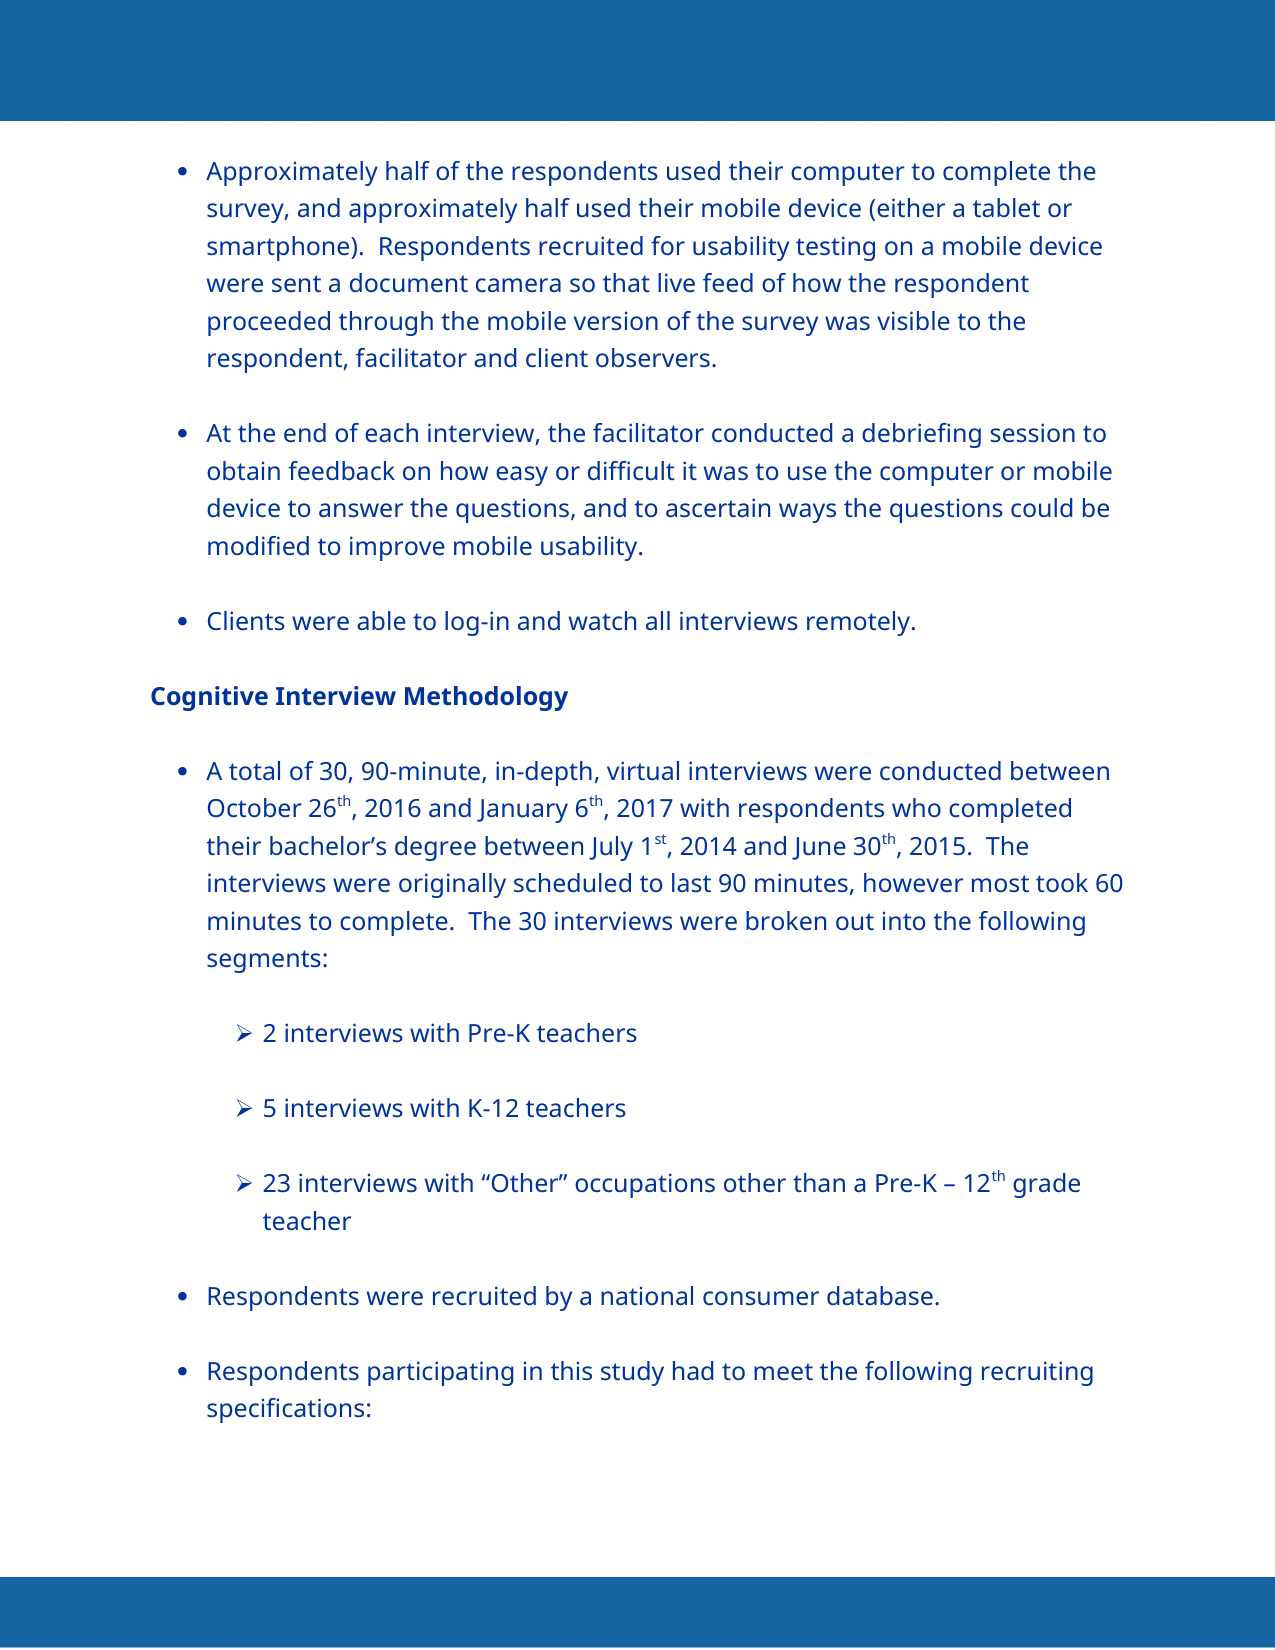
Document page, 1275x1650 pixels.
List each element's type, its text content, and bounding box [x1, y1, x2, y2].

list Clients were able to log-in and watch all interviews remotely. [178, 600, 1125, 637]
list 5 interviews with K-12 teachers [234, 1087, 1125, 1125]
list A total of 30, 90-minute, in-depth, virtual interviews were conducted between October 26th, 2016 and January 6th, 2017 with respondents who completed their bachelor’s degree between July 1st, 2014 and June 30th, 2015. The interviews were originally scheduled to last 90 minutes, however most took 60 minutes to complete. The 30 interviews were broken out into the following segments: [178, 750, 1125, 975]
list Respondents were recruited by a national consumer database. [178, 1275, 1125, 1312]
list 23 interviews with “Other” occupations other than a Pre-K – 12th grade teacher [234, 1162, 1125, 1237]
list Respondents participating in this study had to meet the following recruiting specifications: [178, 1350, 1125, 1425]
list 2 interviews with Pre-K teachers [234, 1012, 1125, 1050]
picture [0, 0, 1275, 124]
picture [0, 1577, 1275, 1649]
list At the end of each interview, the facilitator conducted a debriefing session to obtain feedback on how easy or difficult it was to use the computer or mobile device to answer the questions, and to ascertain ways the questions could be modified to improve mobile usability. [178, 412, 1125, 562]
text Cognitive Interview Methodology [150, 675, 1125, 712]
list Approximately half of the respondents used their computer to complete the survey, and approximately half used their mobile device (either a tablet or smartphone). Respondents recruited for usability testing on a mobile device were sent a document camera so that live feed of how the respondent proceeded through the mobile version of the survey was visible to the respondent, facilitator and client observers. [178, 150, 1125, 375]
